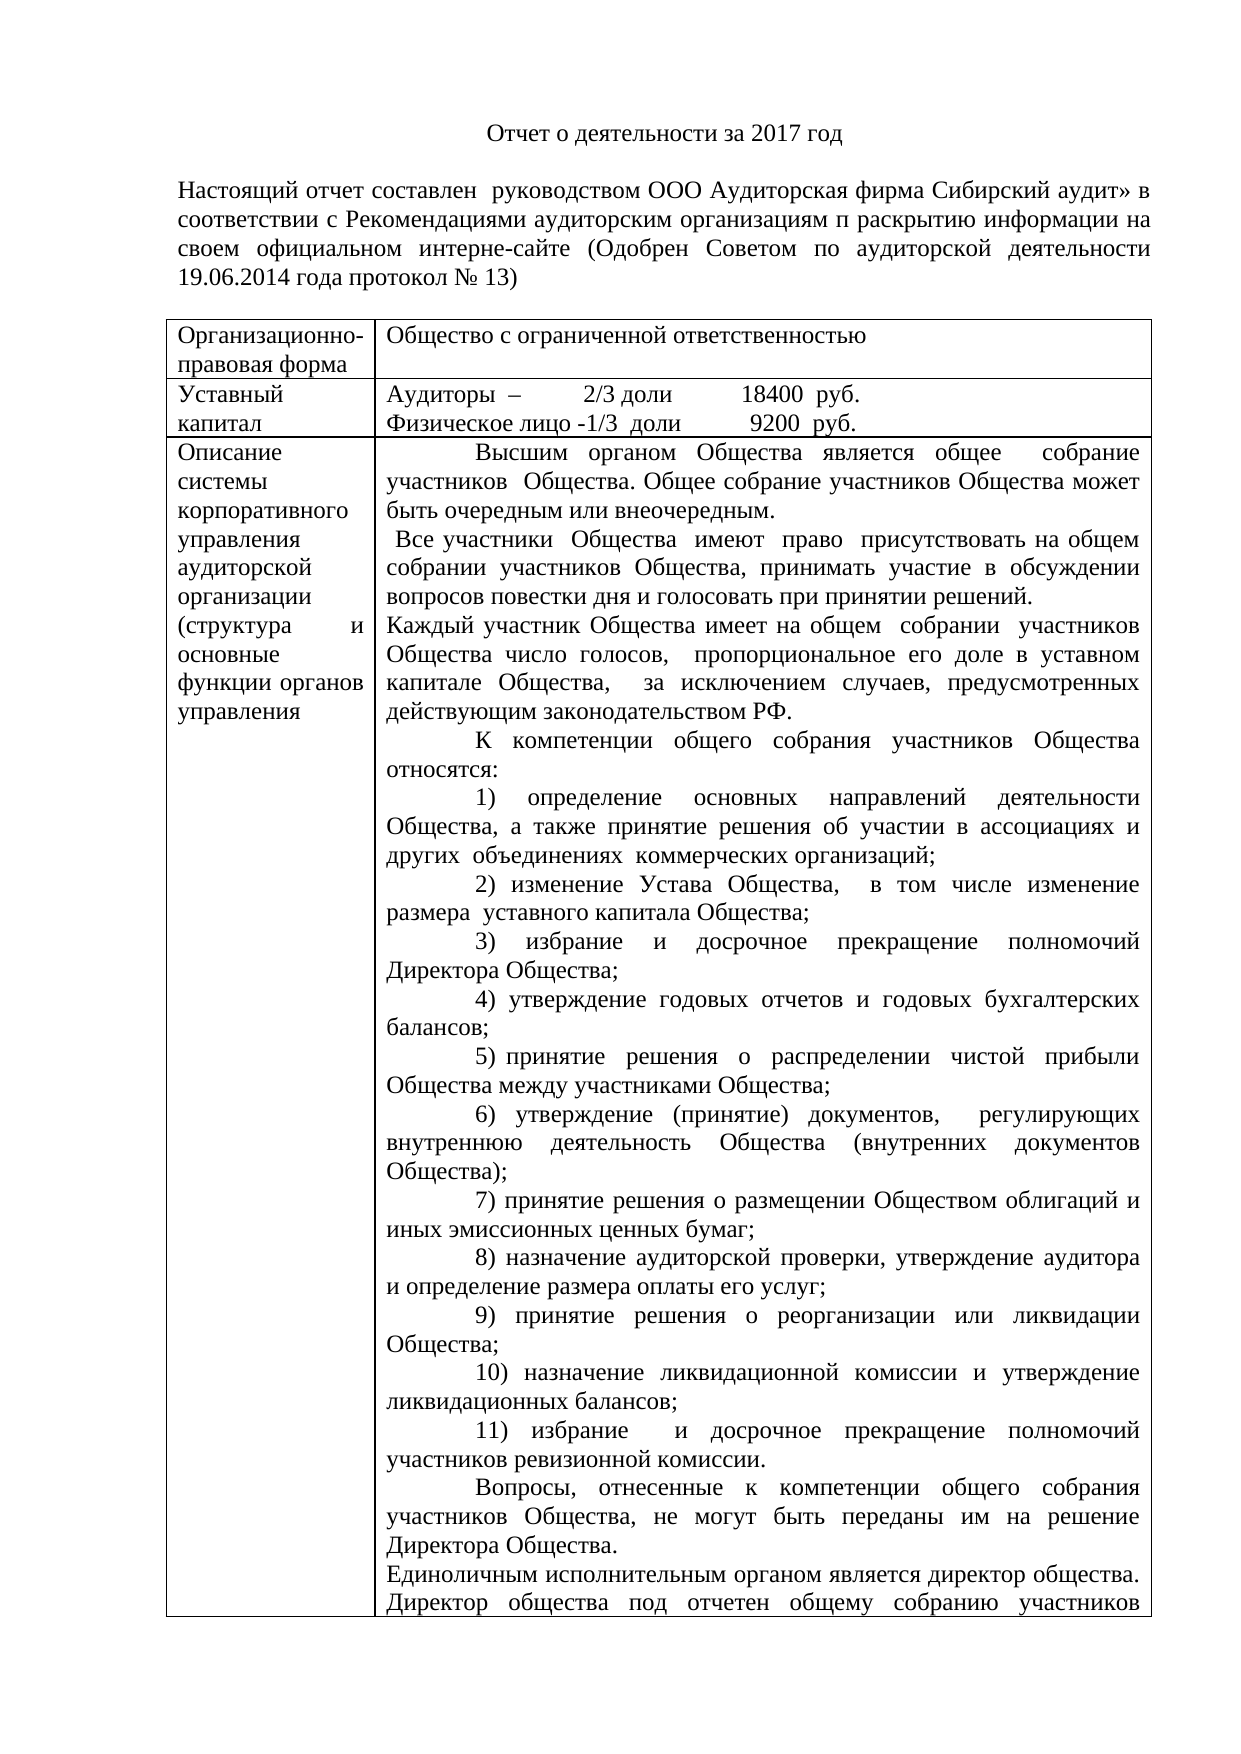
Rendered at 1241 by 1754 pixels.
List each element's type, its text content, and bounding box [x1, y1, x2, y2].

text Настоящий отчет составлен руководством ООО Аудиторская фирма Сибирский аудит» в соответствии с Рекомендациями аудиторским организациям п раскрытию информации на своем официальном интерне-сайте (Одобрен Советом по аудиторской деятельности 19.06.2014 года протокол № 13) [177, 176, 1152, 291]
table_header Организационно- правовая форма [167, 320, 374, 378]
table_header Общество с ограниченной ответственностью [376, 320, 1151, 378]
table_cell Уставный капитал [167, 379, 374, 436]
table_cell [167, 438, 374, 1616]
table_cell Аудиторы – 2/3 доли 18400 руб. Физическое лицо -1/3 доли 9200 руб. [376, 379, 1151, 436]
text Отчет о деятельности за 2017 год [177, 118, 1152, 147]
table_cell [376, 438, 1151, 1616]
